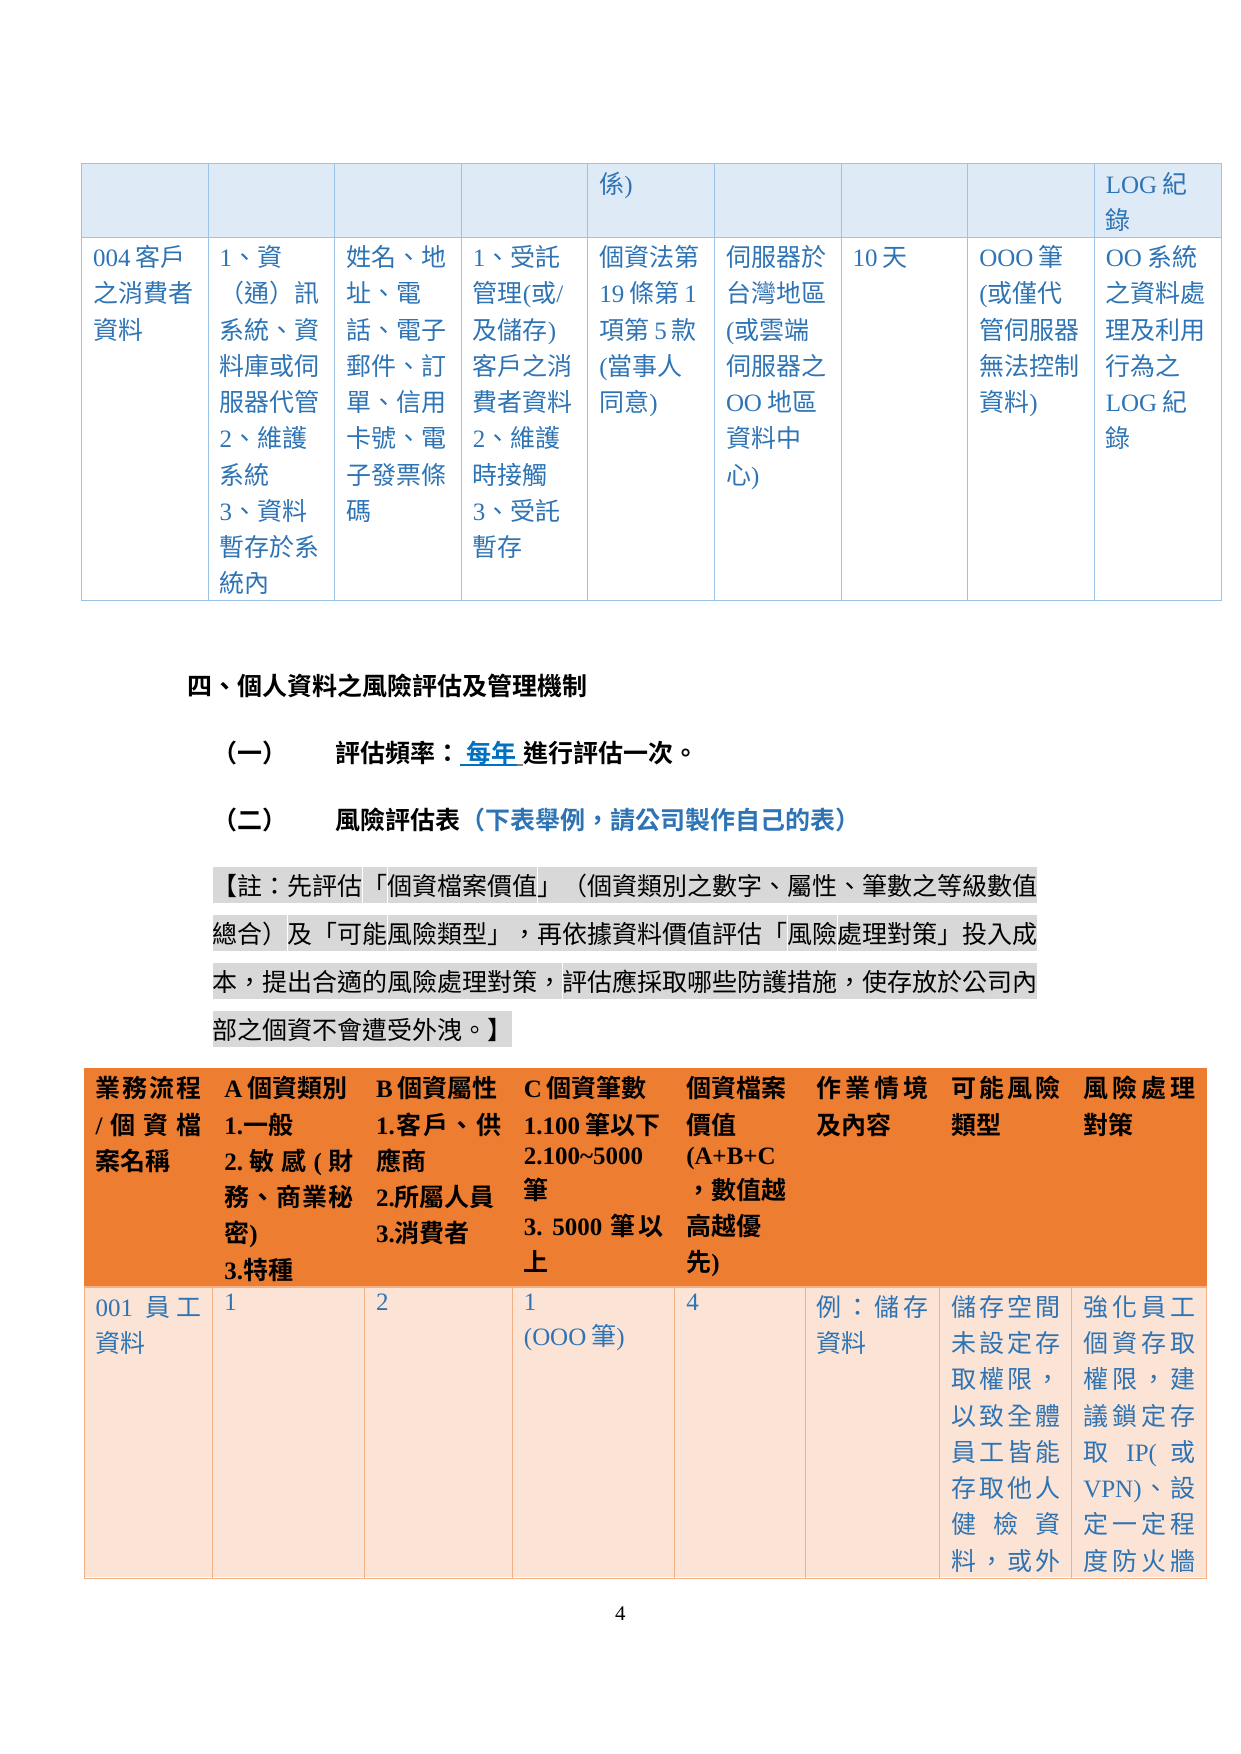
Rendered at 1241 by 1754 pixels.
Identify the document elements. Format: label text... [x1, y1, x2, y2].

table_cell 個資法第19條第1項第2款(契約關係) [588, 164, 714, 237]
table_cell 1 [213, 1288, 364, 1577]
table_cell OO系統之資料處理及利用行為之LOG紀錄 [1095, 238, 1221, 600]
table_cell 姓名、地址、電話、電子郵件 [335, 164, 461, 237]
table_cell 伺服器於台灣地區 (或雲端伺服器之OO地區資料中心) [715, 238, 841, 600]
table_cell 004客戶之消費者資料 [82, 238, 208, 600]
table_header 風險處理對策 [1072, 1069, 1206, 1286]
table_cell 001員工資料 [85, 1288, 212, 1577]
table_cell 台灣地區 [715, 164, 841, 237]
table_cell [1072, 1288, 1206, 1577]
table_cell 1、受託管理(或/及儲存)客戶之消費者資料 2、維護時接觸 3、受託暫存 [462, 238, 587, 600]
table_cell 2 [365, 1288, 512, 1577]
list 評估頻率： 每年 進行評估一次。 [212, 724, 1053, 772]
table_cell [940, 1288, 1071, 1577]
table_header B個資屬性 1.客戶、供應商 2.所屬人員 3.消費者 [365, 1069, 512, 1286]
table_cell 至使用目的不復存在時 [842, 164, 967, 237]
table_header C個資筆數 1.100筆以下 2.100~5000筆 3. 5000筆以上 [513, 1069, 674, 1286]
table_cell 例：儲存資料 [806, 1288, 939, 1577]
table_cell 003客戶聯繫資料 [82, 164, 208, 237]
list 風險評估表（下表舉例，請公司製作自己的表） [212, 791, 1053, 839]
table_header 作業情境及內容 [806, 1069, 939, 1286]
table_header 業務流程/個資檔案名稱 [85, 1069, 212, 1286]
table_cell 個資法第19條第1項第5款(當事人同意) [588, 238, 714, 600]
table_cell 聯繫用途、訂定契約 [209, 164, 334, 237]
table_cell 行銷及購買商品或服務契約管理 [462, 164, 587, 237]
list 個人資料之風險評估及管理機制 [187, 657, 1053, 705]
table_cell 1、資（通）訊系統、資料庫或伺服器代管 2、維護系統 3、資料暫存於系統內 [209, 238, 334, 600]
table_header A個資類別 1.一般 2.敏感(財務、商業秘密) 3.特種 [213, 1069, 364, 1286]
table_cell 1 (OOO筆) [513, 1288, 674, 1577]
table_cell 姓名、地址、電話、電子郵件、訂單、信用卡號、電子發票條碼 [335, 238, 461, 600]
table_cell OOO筆 (或僅代管伺服器無法控制資料) [968, 238, 1094, 600]
text 【註：先評估「個資檔案價值」（個資類別之數字、屬性、筆數之等級數值總合）及「可能風險類型」，再依據資料價值評估「風險處理對策」投入成本，提出合適的風險處理對策，評估應採取哪些防護措施，使存放於公司內部之個資不會遭受外洩。】 [212, 857, 1053, 1049]
table_header 個資檔案價值(A+B+C ，數值越高越優先) [675, 1069, 805, 1286]
table_cell OOO筆 [968, 164, 1094, 237]
table_cell 10天 [842, 238, 967, 600]
table_header 可能風險類型 [940, 1069, 1071, 1286]
table_cell 4 [675, 1288, 805, 1577]
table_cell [1095, 164, 1221, 237]
